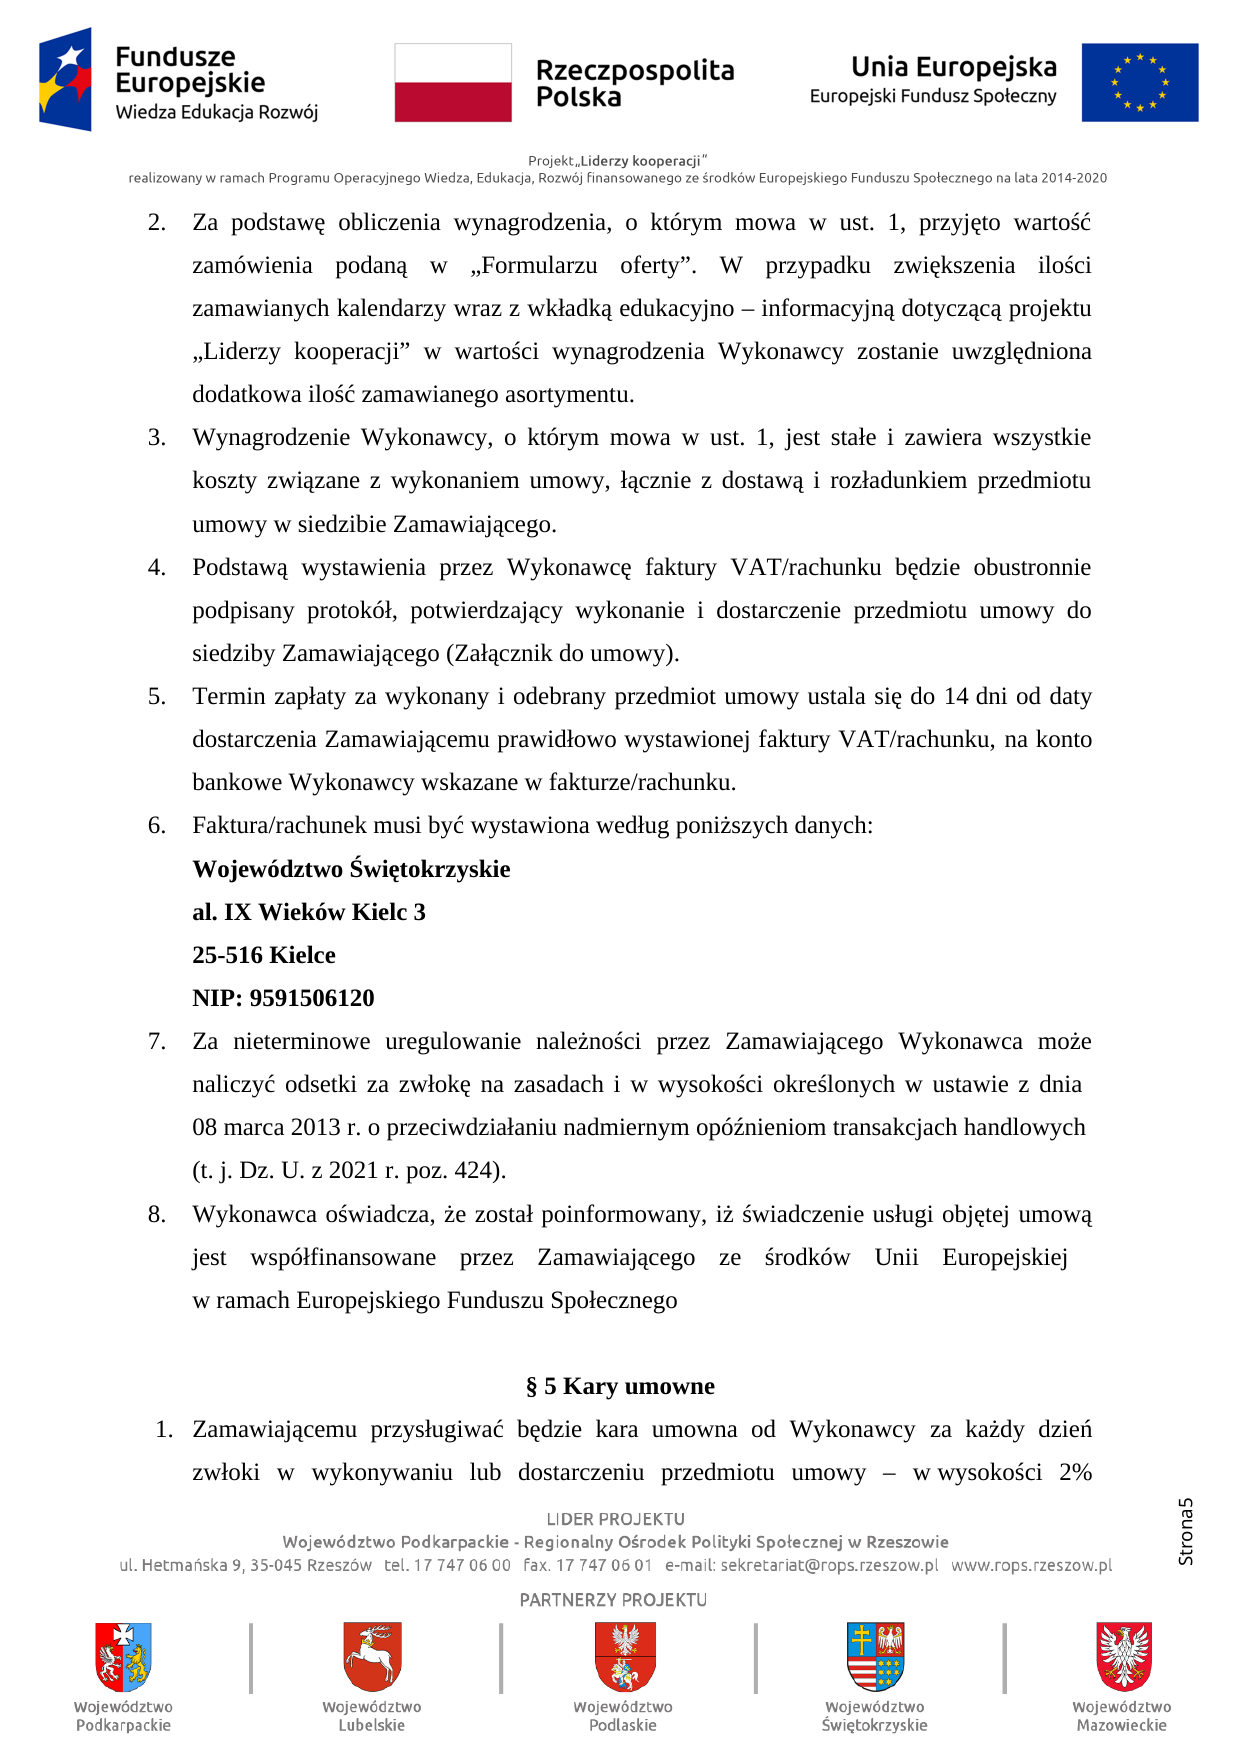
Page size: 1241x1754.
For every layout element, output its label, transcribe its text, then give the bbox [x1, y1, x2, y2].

list Wykonawca oświadcza, że został poinformowany, iż świadczenie usługi objętej umową jest współfinansowane przez Zamawiającego ze środków Unii Europejskiej w ramach Europejskiego Funduszu Społecznego [148, 1199, 1092, 1314]
list Podstawą wystawienia przez Wykonawcę faktury VAT/rachunku będzie obustronnie podpisany protokół, potwierdzający wykonanie i dostarczenie przedmiotu umowy do siedziby Zamawiającego (Załącznik do umowy). [148, 552, 1092, 667]
list Wynagrodzenie Wykonawcy, o którym mowa w ust. 1, jest stałe i zawiera wszystkie koszty związane z wykonaniem umowy, łącznie z dostawą i rozładunkiem przedmiotu umowy w siedzibie Zamawiającego. [148, 422, 1092, 537]
list Za podstawę obliczenia wynagrodzenia, o którym mowa w ust. 1, przyjęto wartość zamówienia podaną w „Formularzu oferty”. W przypadku zwiększenia ilości zamawianych kalendarzy wraz z wkładką edukacyjno – informacyjną dotyczącą projektu „Liderzy kooperacji” w wartości wynagrodzenia Wykonawcy zostanie uwzględniona dodatkowa ilość zamawianego asortymentu. [148, 207, 1092, 408]
picture [0, 5, 1239, 210]
text 25-516 Kielce NIP: 9591506120 [192, 940, 1092, 1012]
text Województwo Świętokrzyskie al. IX Wieków Kielc 3 [192, 854, 1092, 926]
list Za nieterminowe uregulowanie należności przez Zamawiającego Wykonawca może naliczyć odsetki za zwłokę na zasadach i w wysokości określonych w ustawie z dnia 08 marca 2013 r. o przeciwdziałaniu nadmiernym opóźnieniom transakcjach handlowych (t. j. Dz. U. z 2021 r. poz. 424). [148, 1026, 1092, 1184]
list Faktura/rachunek musi być wystawiona według poniższych danych: [148, 811, 1092, 839]
picture [6, 1498, 1241, 1754]
text § 5 Kary umowne [148, 1371, 1092, 1400]
list Termin zapłaty za wykonany i odebrany przedmiot umowy ustala się do 14 dni od daty dostarczenia Zamawiającemu prawidłowo wystawionej faktury VAT/rachunku, na konto bankowe Wykonawcy wskazane w fakturze/rachunku. [148, 681, 1092, 796]
